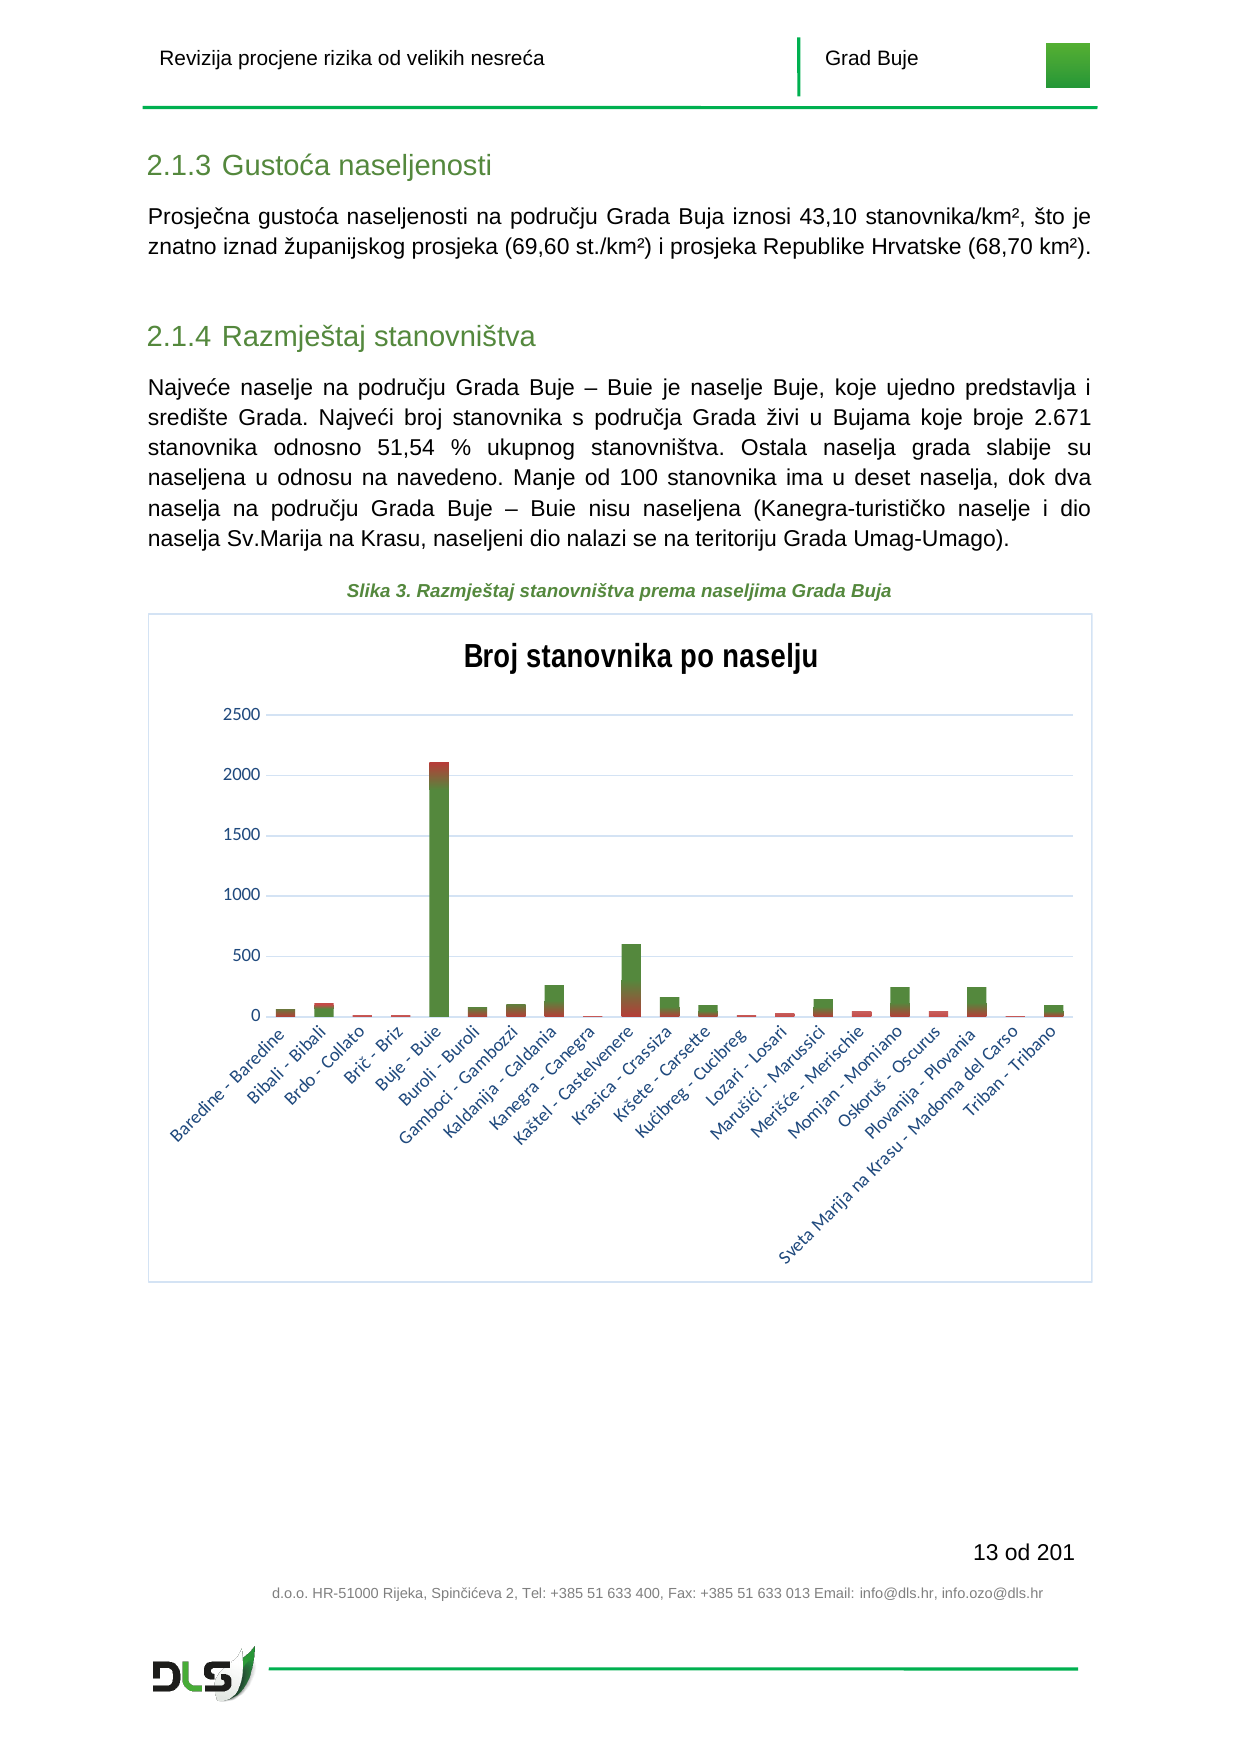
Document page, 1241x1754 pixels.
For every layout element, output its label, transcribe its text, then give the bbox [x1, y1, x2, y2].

text Slika 3. Razmještaj stanovništva prema naseljima Grada Buja [148, 580, 1092, 602]
subtitle Gustoća naseljenosti [146, 148, 1092, 181]
text Najveće naselje na području Grada Buje – Buie je naselje Buje, koje ujedno predstavlja i središte Grada. Najveći broj stanovnika s područja Grada živi u Bujama koje broje 2.671 stanovnika odnosno 51,54 % ukupnog stanovništva. Ostala naselja grada slabije su naseljena u odnosu na navedeno. Manje od 100 stanovnika ima u deset naselja, dok dva naselja na području Grada Buje – Buie nisu naseljena (Kanegra-turističko naselje i dio naselja Sv.Marija na Krasu, naseljeni dio nalazi se na teritoriju Grada Umag-Umago). [148, 374, 1092, 551]
picture [1044, 41, 1091, 89]
picture [150, 1643, 257, 1704]
text Prosječna gustoća naseljenosti na području Grada Buja iznosi 43,10 stanovnika/km², što je znatno iznad županijskog prosjeka (69,60 st./km²) i prosjeka Republike Hrvatske (68,70 km²). [148, 203, 1092, 259]
subtitle Razmještaj stanovništva [146, 318, 1092, 352]
